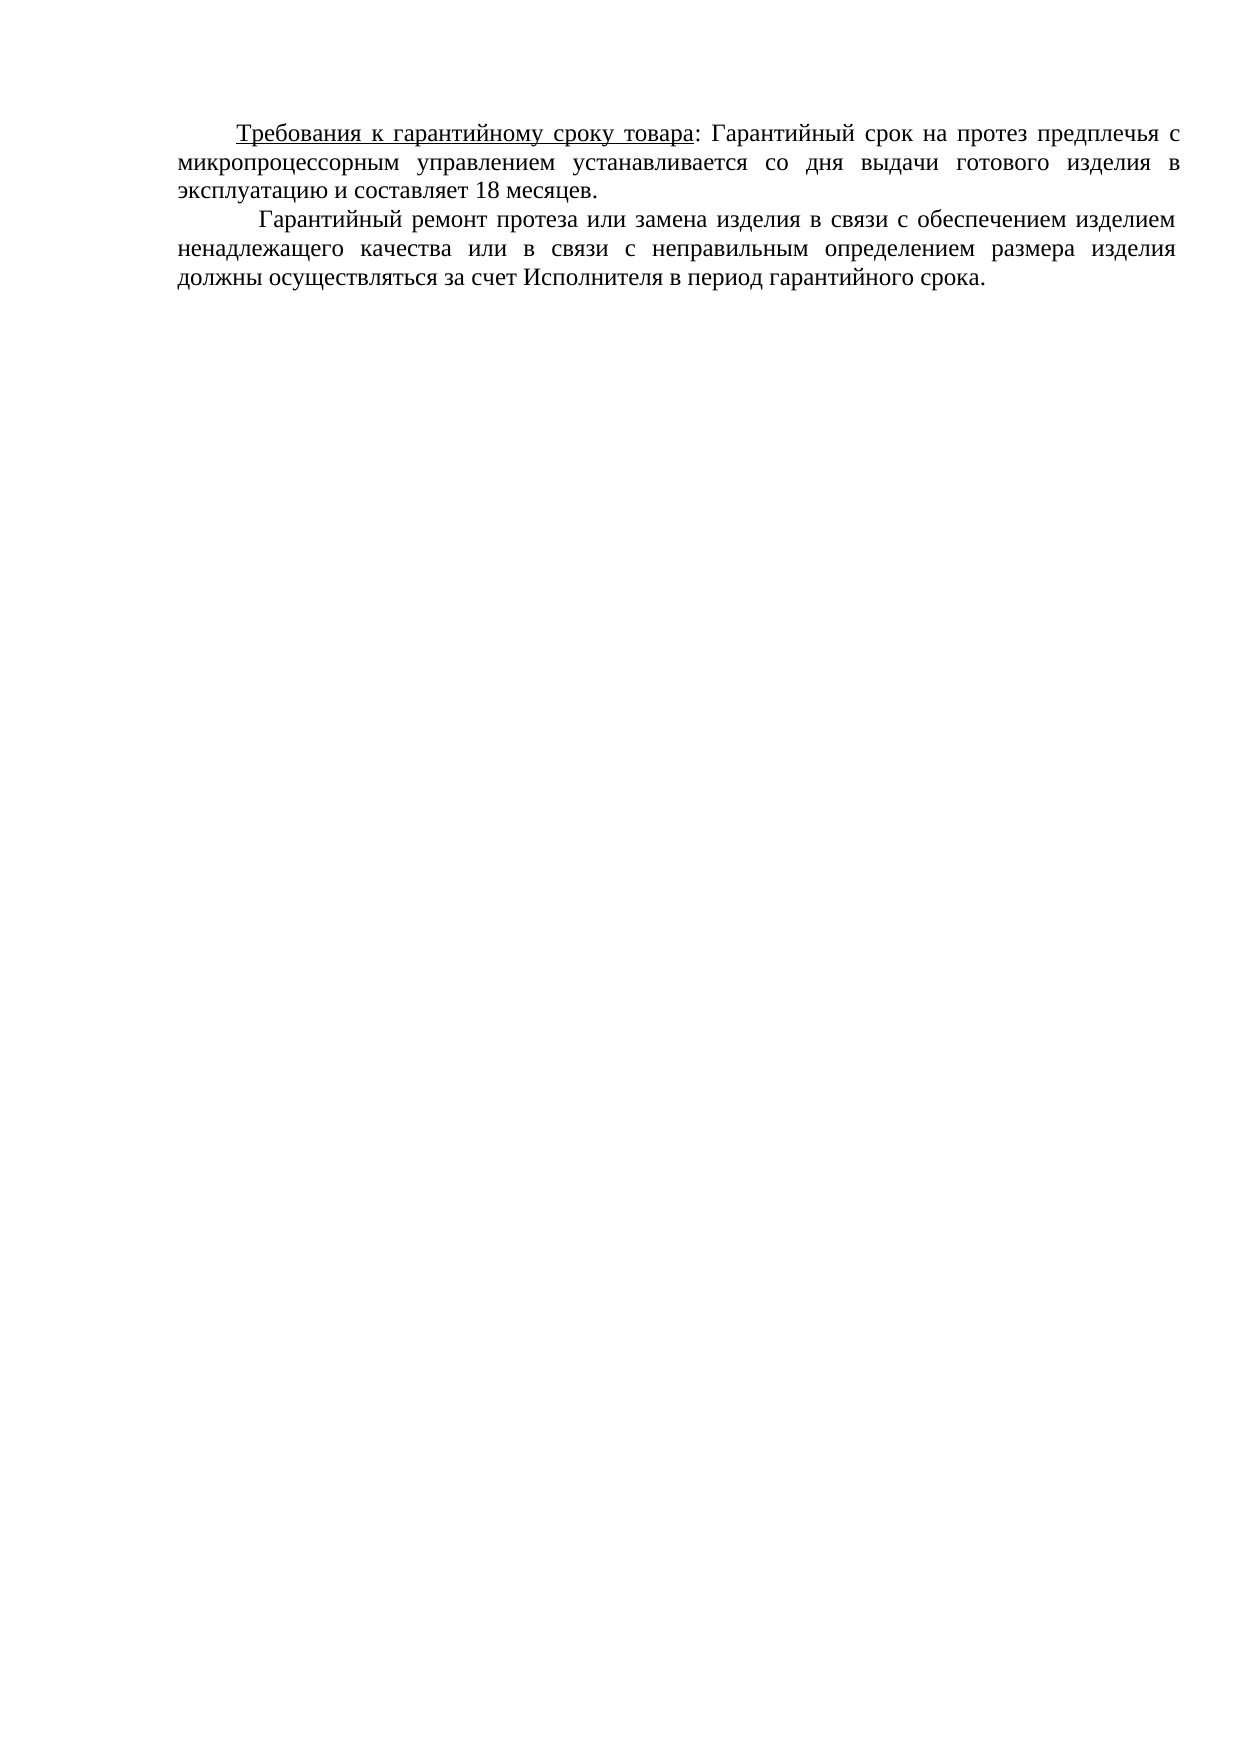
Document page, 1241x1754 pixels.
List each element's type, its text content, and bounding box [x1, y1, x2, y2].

text Гарантийный ремонт протеза или замена изделия в связи с обеспечением изделием ненадлежащего качества или в связи с неправильным определением размера изделия должны осуществляться за счет Исполнителя в период гарантийного срока. [177, 204, 1176, 291]
text Требования к гарантийному сроку товара: Гарантийный срок на протез предплечья с микропроцессорным управлением устанавливается со дня выдачи готового изделия в эксплуатацию и составляет 18 месяцев. [177, 118, 1181, 204]
